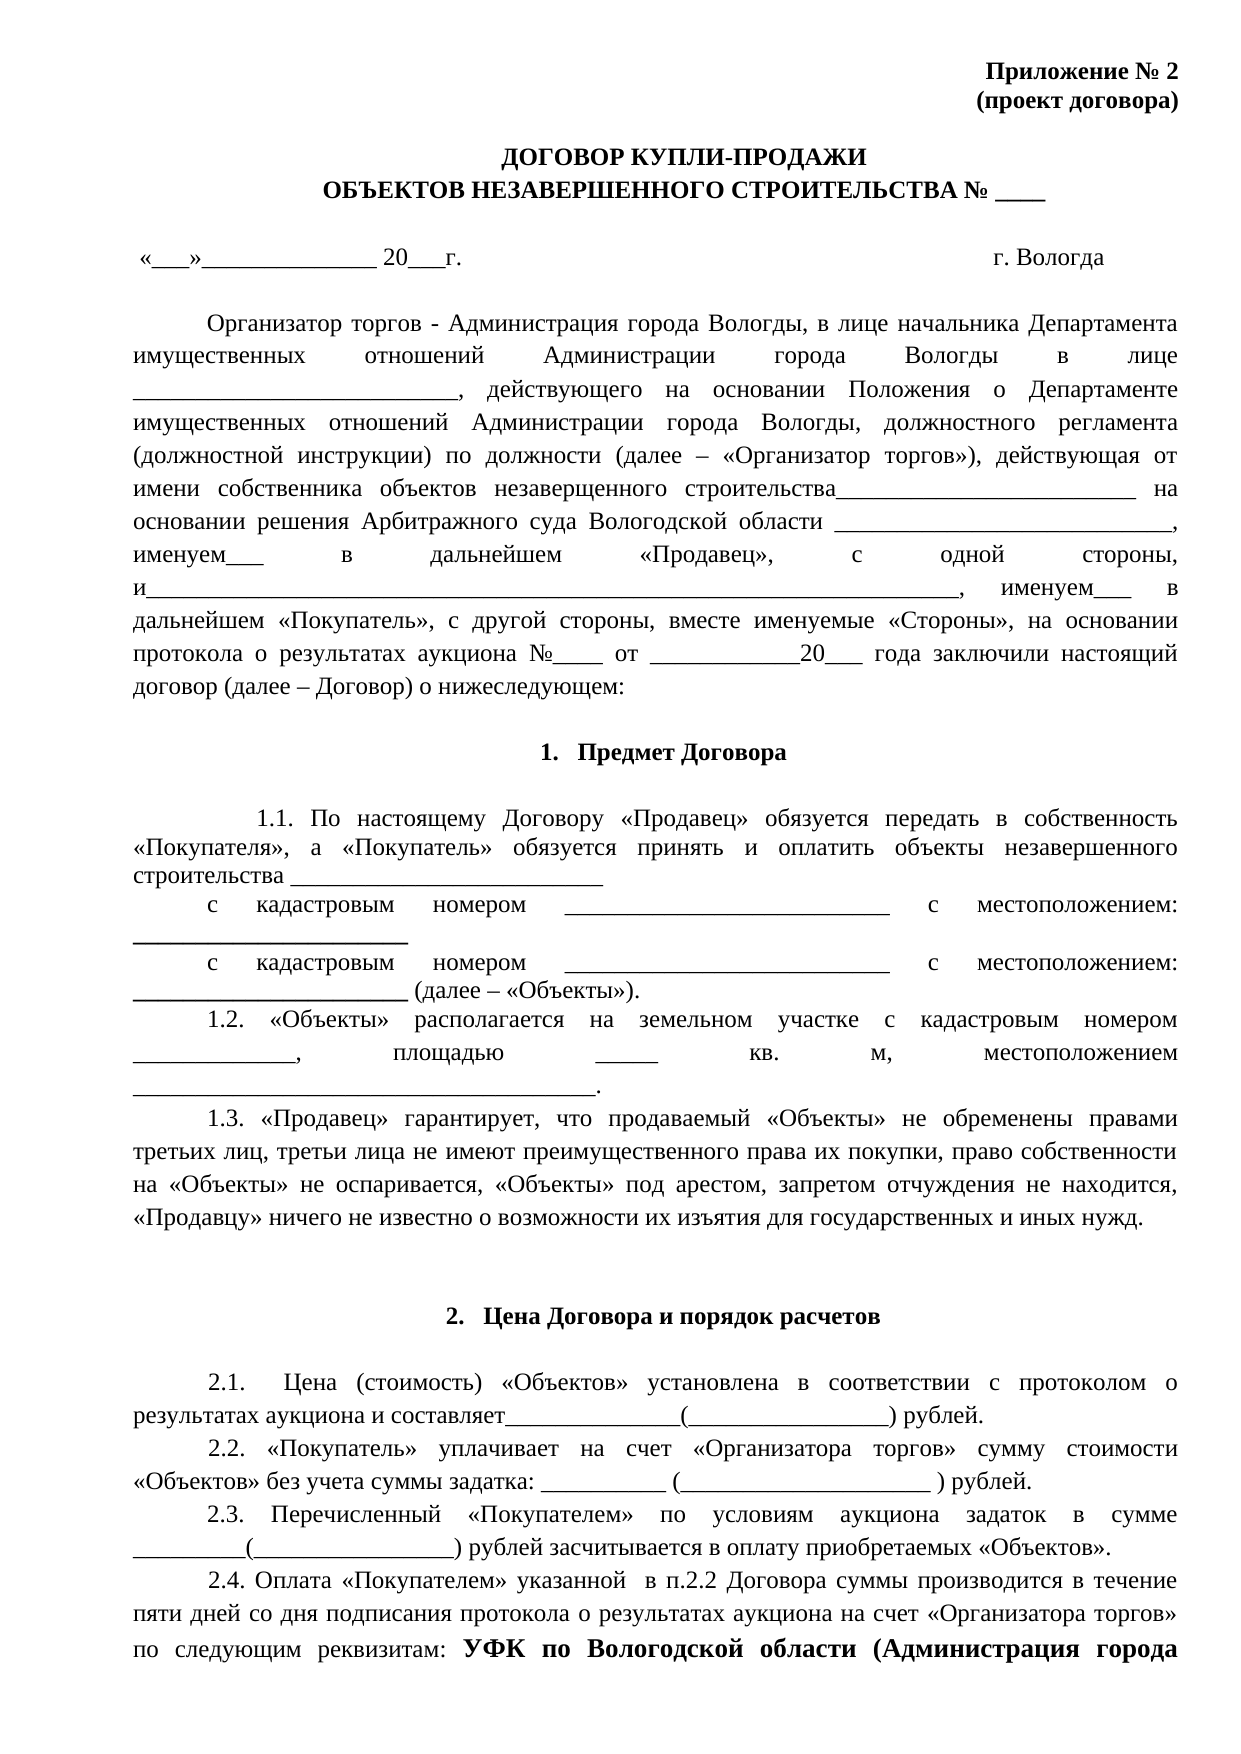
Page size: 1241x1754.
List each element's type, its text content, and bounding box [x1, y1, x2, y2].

text 1.3. «Продавец» гарантирует, что продаваемый «Объекты» не обременены правами третьих лиц, третьи лица не имеют преимущественного права их покупки, право собственности на «Объекты» не оспаривается, «Объекты» под арестом, запретом отчуждения не находится, «Продавцу» ничего не известно о возможности их изъятия для государственных и иных нужд. [133, 1103, 1179, 1231]
text 1.2. «Объекты» располагается на земельном участке с кадастровым номером _____________, площадью _____ кв. м, местоположением _____________________________________. [133, 1004, 1179, 1099]
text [133, 1566, 1179, 1663]
text с кадастровым номером __________________________ с местоположением: ______________________ (далее – «Объекты»). [133, 947, 1179, 1004]
text «___»______________ 20___г. г. Вологда [133, 242, 1179, 270]
text 2.1. Цена (стоимость) «Объектов» установлена в соответствии с протоколом о результатах аукциона и составляет______________(________________) рублей. [133, 1367, 1179, 1429]
text ДОГОВОР КУПЛИ-ПРОДАЖИ [133, 142, 1179, 171]
text (проект договора) [133, 85, 1179, 114]
text 1.1. По настоящему Договору «Продавец» обязуется передать в собственность «Покупателя», а «Покупатель» обязуется принять и оплатить объекты незавершенного строительства _________________________ [133, 803, 1179, 889]
text Приложение № 2 [133, 56, 1179, 85]
list Предмет Договора [148, 737, 1179, 766]
list Цена Договора и порядок расчетов [148, 1301, 1179, 1330]
text 2.2. «Покупатель» уплачивает на счет «Организатора торгов» сумму стоимости «Объектов» без учета суммы задатка: __________ (____________________ ) рублей. [133, 1433, 1179, 1495]
text ОБЪЕКТОВ НЕЗАВЕРШЕННОГО СТРОИТЕЛЬСТВА № ____ [133, 176, 1179, 204]
text Организатор торгов - Администрация города Вологды, в лице начальника Департамента имущественных отношений Администрации города Вологды в лице __________________________, действующего на основании Положения о Департаменте имущественных отношений Администрации города Вологды, должностного регламента (должностной инструкции) по должности (далее – «Организатор торгов»), действующая от имени собственника объектов незаверщенного строительства________________________ на основании решения Арбитражного суда Вологодской области ___________________________, именуем___ в дальнейшем «Продавец», с одной стороны, и_________________________________________________________________, именуем___ в дальнейшем «Покупатель», с другой стороны, вместе именуемые «Стороны», на основании протокола о результатах аукциона №____ от ____________20___ года заключили настоящий договор (далее – Договор) о нижеследующем: [133, 308, 1179, 699]
text 2.3. Перечисленный «Покупателем» по условиям аукциона задаток в сумме _________(________________) рублей засчитывается в оплату приобретаемых «Объектов». [133, 1499, 1179, 1561]
text с кадастровым номером __________________________ с местоположением: ______________________ [133, 889, 1179, 947]
